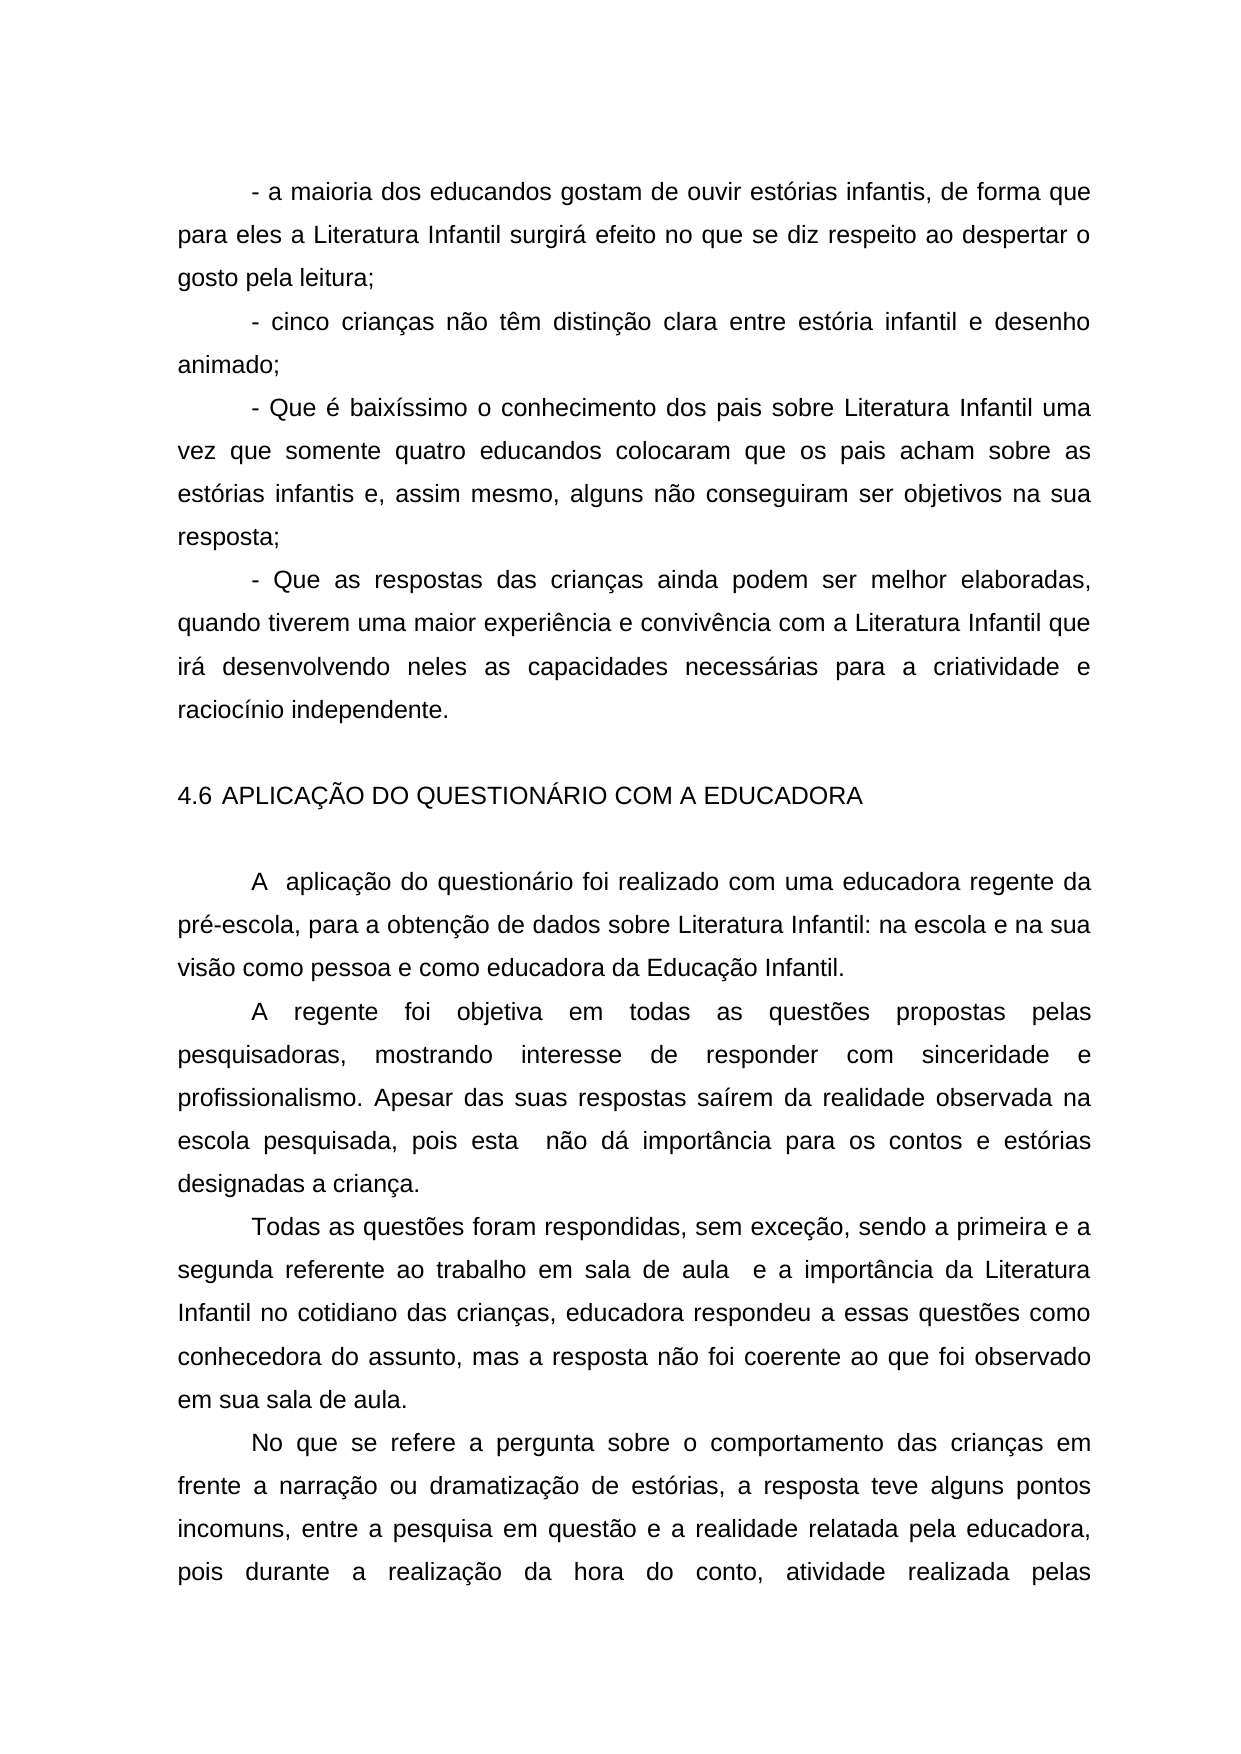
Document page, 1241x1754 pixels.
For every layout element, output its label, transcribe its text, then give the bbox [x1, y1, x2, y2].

text - Que as respostas das crianças ainda podem ser melhor elaboradas, quando tiverem uma maior experiência e convivência com a Literatura Infantil que irá desenvolvendo neles as capacidades necessárias para a criatividade e raciocínio independente. [177, 565, 1092, 723]
text - Que é baixíssimo o conhecimento dos pais sobre Literatura Infantil uma vez que somente quatro educandos colocaram que os pais acham sobre as estórias infantis e, assim mesmo, alguns não conseguiram ser objetivos na sua resposta; [177, 393, 1092, 551]
text A regente foi objetiva em todas as questões propostas pelas pesquisadoras, mostrando interesse de responder com sinceridade e profissionalismo. Apesar das suas respostas saírem da realidade observada na escola pesquisada, pois esta não dá importância para os contos e estórias designadas a criança. [177, 997, 1092, 1198]
text Todas as questões foram respondidas, sem exceção, sendo a primeira e a segunda referente ao trabalho em sala de aula e a importância da Literatura Infantil no cotidiano das crianças, educadora respondeu a essas questões como conhecedora do assunto, mas a resposta não foi coerente ao que foi observado em sua sala de aula. [177, 1212, 1092, 1413]
text A aplicação do questionário foi realizado com uma educadora regente da pré-escola, para a obtenção de dados sobre Literatura Infantil: na escola e na sua visão como pessoa e como educadora da Educação Infantil. [177, 867, 1092, 982]
text - a maioria dos educandos gostam de ouvir estórias infantis, de forma que para eles a Literatura Infantil surgirá efeito no que se diz respeito ao despertar o gosto pela leitura; [177, 177, 1092, 292]
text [177, 1428, 1092, 1586]
list APLICAÇÃO DO QUESTIONÁRIO COM A EDUCADORA [177, 781, 1092, 810]
text - cinco crianças não têm distinção clara entre estória infantil e desenho animado; [177, 307, 1092, 378]
